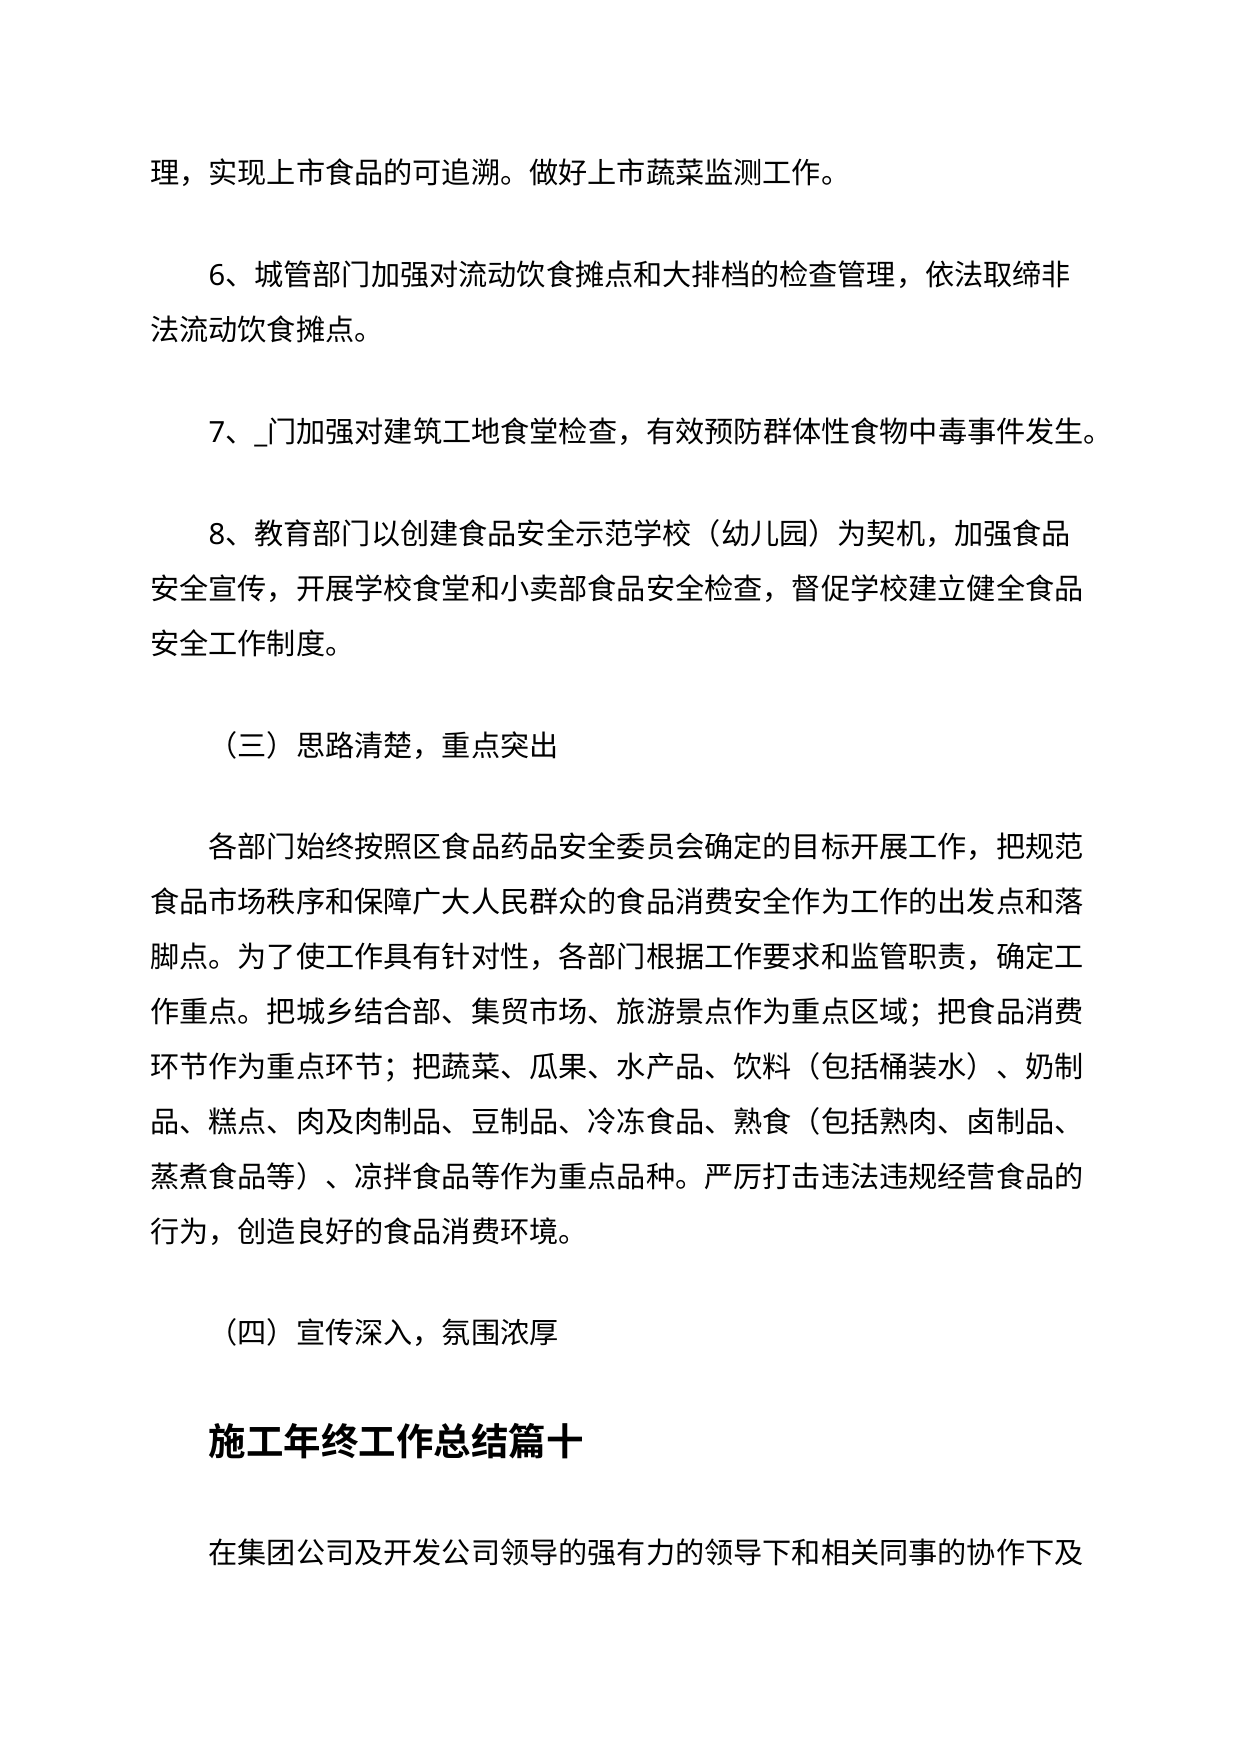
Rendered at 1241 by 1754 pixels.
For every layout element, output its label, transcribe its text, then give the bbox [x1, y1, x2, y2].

text 各部门始终按照区食品药品安全委员会确定的目标开展工作，把规范食品市场秩序和保障广大人民群众的食品消费安全作为工作的出发点和落脚点。为了使工作具有针对性，各部门根据工作要求和监管职责，确定工作重点。把城乡结合部、集贸市场、旅游景点作为重点区域；把食品消费环节作为重点环节；把蔬菜、瓜果、水产品、饮料（包括桶装水）、奶制品、糕点、肉及肉制品、豆制品、冷冻食品、熟食（包括熟肉、卤制品、蒸煮食品等）、凉拌食品等作为重点品种。严厉打击违法违规经营食品的行为，创造良好的食品消费环境。 [150, 824, 1090, 1251]
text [150, 1529, 1090, 1571]
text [150, 150, 1090, 192]
text 7、_门加强对建筑工地食堂检查，有效预防群体性食物中毒事件发生。 [150, 408, 1090, 451]
text 8、教育部门以创建食品安全示范学校（幼儿园）为契机，加强食品安全宣传，开展学校食堂和小卖部食品安全检查，督促学校建立健全食品安全工作制度。 [150, 511, 1090, 663]
text 施工年终工作总结篇十 [150, 1412, 1090, 1466]
text 6、城管部门加强对流动饮食摊点和大排档的检查管理，依法取缔非法流动饮食摊点。 [150, 252, 1090, 349]
text （四）宣传深入，氛围浓厚 [150, 1310, 1090, 1352]
text （三）思路清楚，重点突出 [150, 722, 1090, 764]
